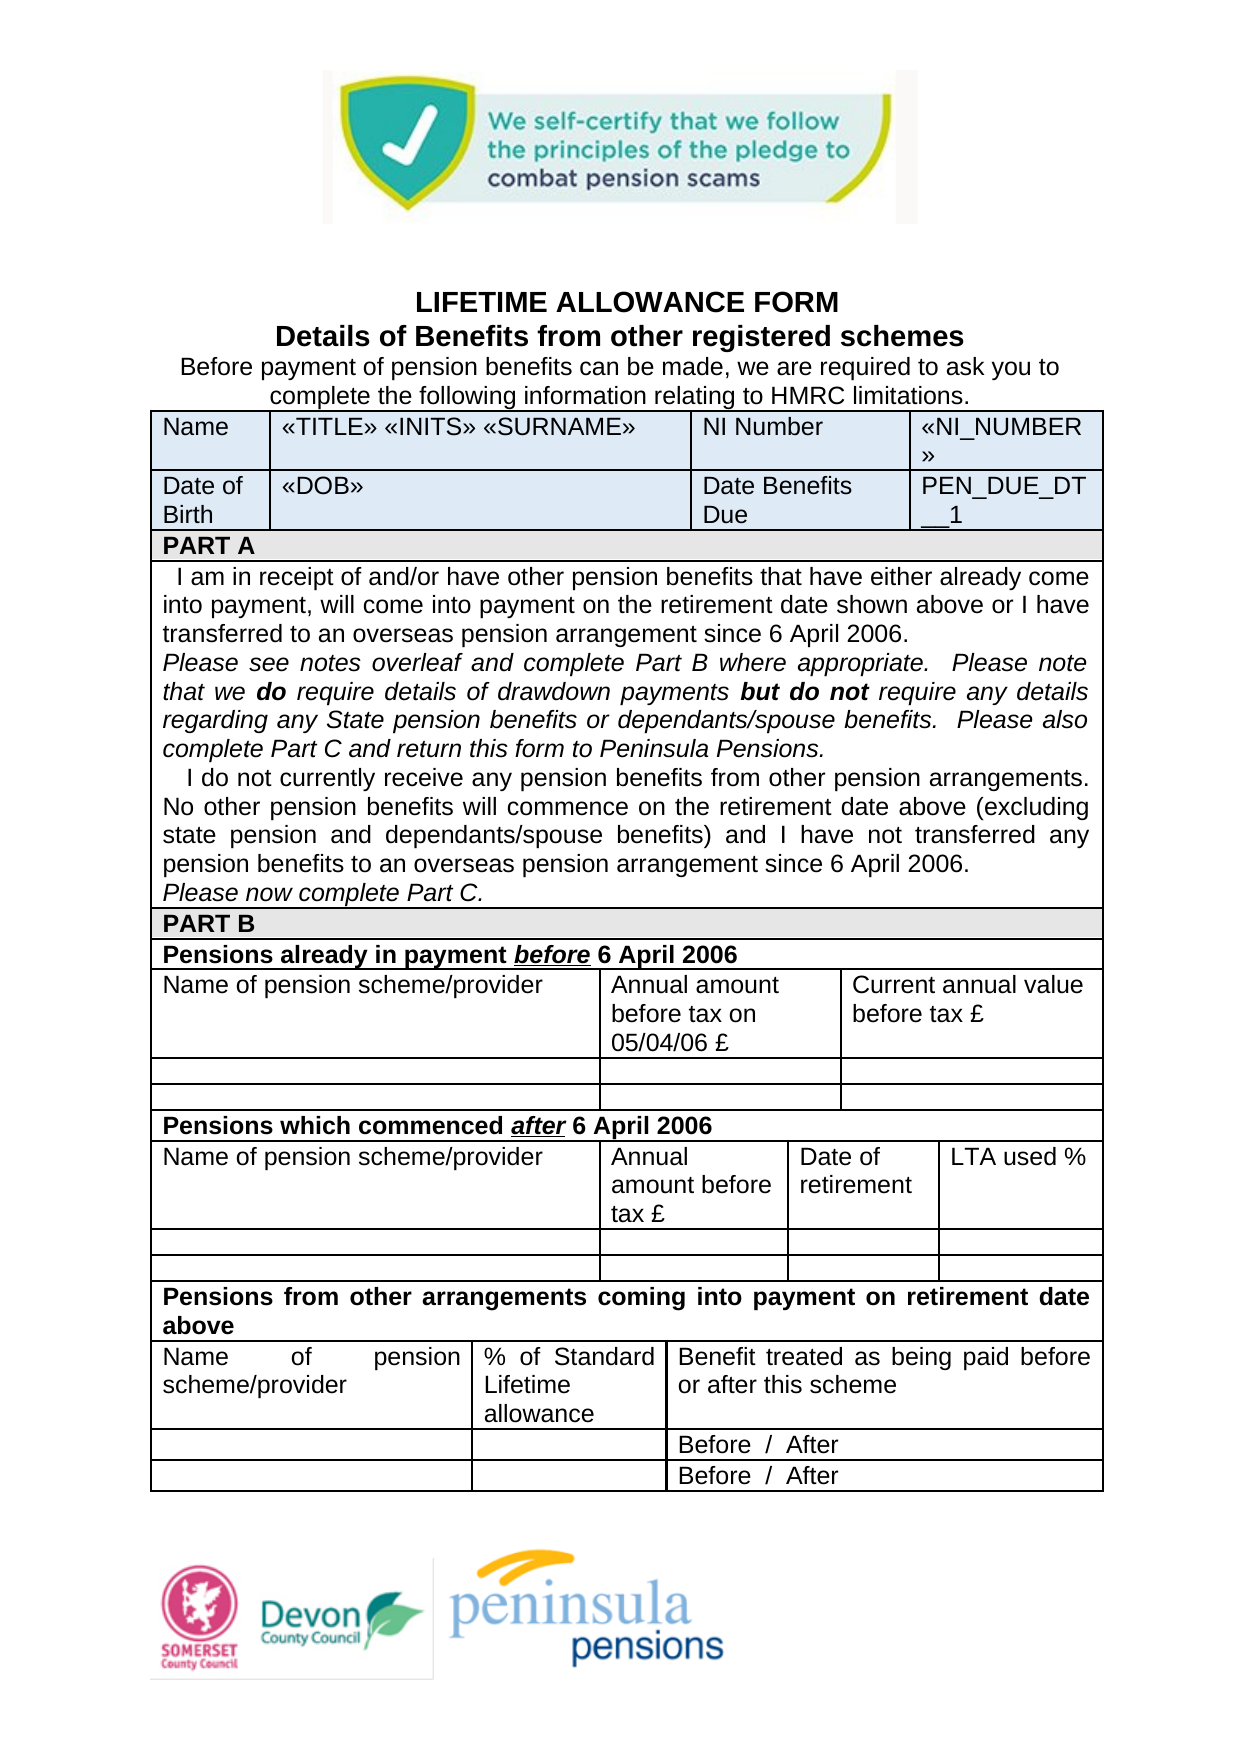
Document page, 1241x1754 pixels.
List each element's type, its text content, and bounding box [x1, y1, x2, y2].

table_cell [789, 1230, 938, 1254]
table_cell [601, 1085, 840, 1109]
picture [322, 70, 918, 224]
table_cell Before / After [668, 1461, 1102, 1489]
table_cell Pensions already in payment before 6 April 2006 [152, 940, 1102, 968]
table_cell [940, 1230, 1102, 1254]
table_cell [152, 1461, 471, 1489]
table_cell [842, 1059, 1102, 1083]
table_cell [601, 1230, 787, 1254]
text Details of Benefits from other registered schemes [150, 318, 1090, 352]
table_cell [789, 1256, 938, 1280]
table_header NI Number [692, 412, 909, 469]
table_cell I am in receipt of and/or have other pension benefits that have either already come into payment, will come into payment on the retirement date shown above or I have transferred to an overseas pension arrangement since 6 April 2006. Please see notes overleaf and complete Part B where appropriate. Please note that we do require details of drawdown payments but do not require any details regarding any State pension benefits or dependants/spouse benefits. Please also complete Part C and return this form to Peninsula Pensions. I do not currently receive any pension benefits from other pension arrangements. No other pension benefits will commence on the retirement date above (excluding state pension and dependants/spouse benefits) and I have not transferred any pension benefits to an overseas pension arrangement since 6 April 2006. Please now complete Part C. [152, 562, 1102, 907]
text LIFETIME ALLOWANCE FORM [150, 285, 1090, 318]
table_cell Before / After [668, 1430, 1102, 1459]
table_cell LTA used % [940, 1142, 1102, 1228]
table_cell Current annual value before tax £ [842, 970, 1102, 1057]
table_header «TITLE» «INITS» «SURNAME» [271, 412, 690, 469]
table_cell [152, 1059, 599, 1083]
table_cell [601, 1059, 840, 1083]
table_cell PART B [152, 909, 1102, 937]
table_cell [473, 1461, 665, 1489]
table_cell Annual amount before tax on 05/04/06 £ [601, 970, 840, 1057]
table_cell Date Benefits Due [692, 471, 909, 529]
text Before payment of pension benefits can be made, we are required to ask you to complete the following information relating to HMRC limitations. [150, 352, 1090, 409]
table_header «NI_NUMBER» [911, 412, 1102, 469]
table_cell [152, 1085, 599, 1109]
table_cell Name of pension scheme/provider [152, 1142, 599, 1228]
table_cell Pensions from other arrangements coming into payment on retirement date above [152, 1282, 1102, 1339]
table_cell Date of retirement [789, 1142, 938, 1228]
table_cell PEN_DUE_DT__1 [911, 471, 1102, 529]
table_cell % of Standard Lifetime allowance [473, 1342, 665, 1428]
table_cell [152, 1430, 471, 1459]
table_cell Pensions which commenced after 6 April 2006 [152, 1111, 1102, 1139]
table_header Name [152, 412, 269, 469]
table_cell Name of pension scheme/provider [152, 1342, 471, 1428]
table_cell PART A [152, 531, 1102, 559]
picture [150, 1536, 741, 1681]
table_cell [473, 1430, 665, 1459]
table_cell Name of pension scheme/provider [152, 970, 599, 1057]
table_cell «DOB» [271, 471, 690, 529]
table_cell [152, 1230, 599, 1254]
table_cell [940, 1256, 1102, 1280]
table_cell Benefit treated as being paid before or after this scheme [668, 1342, 1102, 1428]
table_cell [601, 1256, 787, 1280]
table_cell Date of Birth [152, 471, 269, 529]
table_cell [842, 1085, 1102, 1109]
table_cell Annual amount before tax £ [601, 1142, 787, 1228]
table_cell [152, 1256, 599, 1280]
